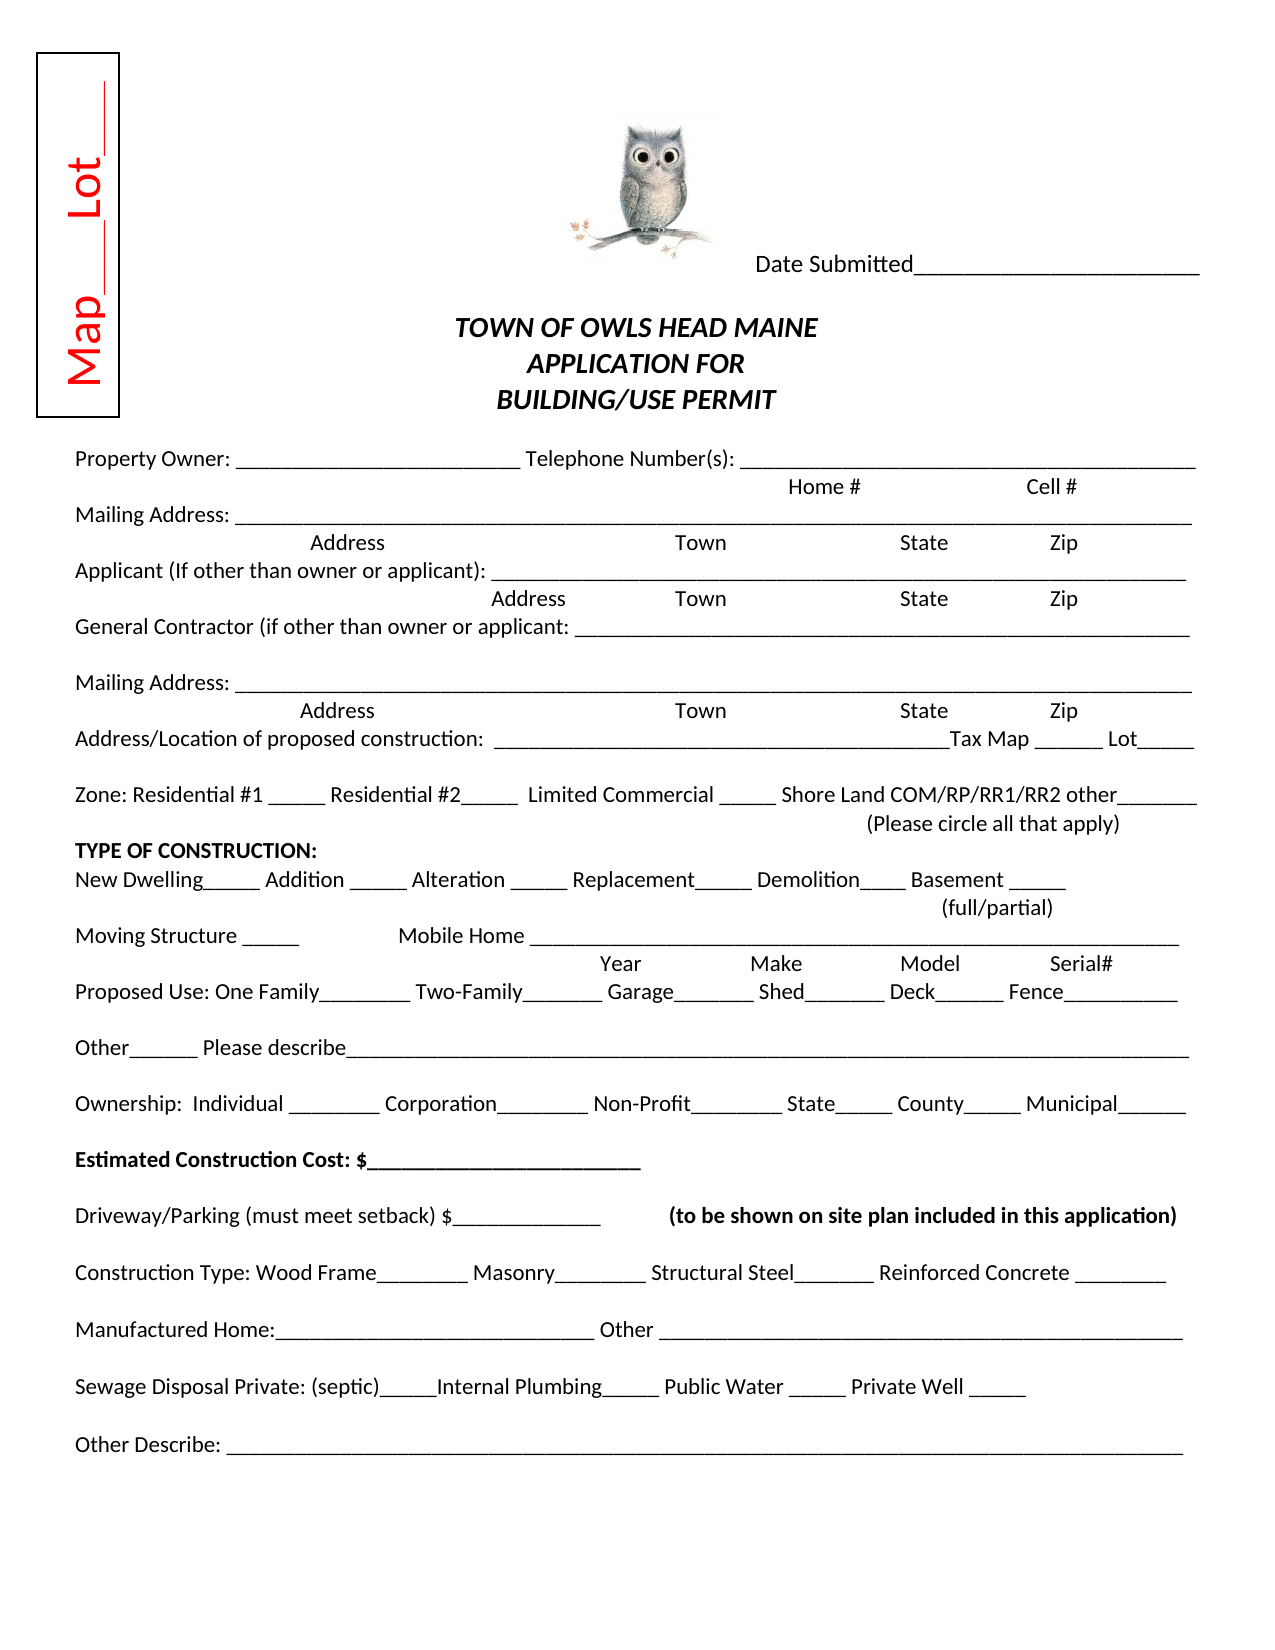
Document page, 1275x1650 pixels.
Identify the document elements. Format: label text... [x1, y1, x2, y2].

text (full/partial) [75, 893, 1200, 921]
picture [565, 105, 722, 273]
text (Please circle all that apply) [75, 809, 1200, 837]
text APPLICATION FOR [120, 345, 1200, 381]
text Year Make Model Serial# [75, 949, 1200, 977]
text Address/Location of proposed construction: ________________________________________Tax Map ______ Lot_____ [75, 724, 1200, 753]
text Zone: Residential #1 _____ Residential #2_____ Limited Commercial _____ Shore Land COM/RP/RR1/RR2 other_______ [75, 781, 1200, 809]
text Moving Structure _____ Mobile Home _________________________________________________________ [75, 921, 1200, 949]
text TYPE OF CONSTRUCTION: [75, 837, 1200, 865]
text Sewage Disposal Private: (septic)_____Internal Plumbing_____ Public Water _____ Private Well _____ [75, 1372, 1200, 1401]
text Manufactured Home:____________________________ Other ______________________________________________ [75, 1315, 1200, 1343]
text General Contractor (if other than owner or applicant: ______________________________________________________ [75, 612, 1200, 641]
text Applicant (If other than owner or applicant): _____________________________________________________________ [75, 556, 1200, 584]
text Proposed Use: One Family________ Two-Family_______ Garage_______ Shed_______ Deck______ Fence__________ [75, 977, 1200, 1005]
text BUILDING/USE PERMIT [120, 381, 1200, 416]
text Mailing Address: ____________________________________________________________________________________ [75, 500, 1200, 528]
text Construction Type: Wood Frame________ Masonry________ Structural Steel_______ Reinforced Concrete ________ [75, 1258, 1200, 1286]
text Address Town State Zip [75, 584, 1200, 612]
text New Dwelling_____ Addition _____ Alteration _____ Replacement_____ Demolition____ Basement _____ [75, 865, 1200, 893]
text Home # Cell # [75, 472, 1200, 500]
text Address Town State Zip [75, 528, 1200, 556]
text Address Town State Zip [75, 697, 1200, 724]
text Driveway/Parking (must meet setback) $_____________ (to be shown on site plan included in this application) [75, 1201, 1200, 1229]
text Other Describe: ____________________________________________________________________________________ [75, 1430, 1200, 1458]
text Date Submitted_______________________ [120, 106, 1200, 279]
text Mailing Address: ____________________________________________________________________________________ [75, 668, 1200, 697]
text Estimated Construction Cost: $________________________ [75, 1145, 1200, 1173]
text TOWN OF OWLS HEAD MAINE [120, 309, 1200, 345]
text Other______ Please describe__________________________________________________________________________ [75, 1033, 1200, 1061]
text Property Owner: _________________________ Telephone Number(s): ________________________________________ [75, 444, 1200, 472]
text Ownership: Individual ________ Corporation________ Non-Profit________ State_____ County_____ Municipal______ [75, 1089, 1200, 1117]
